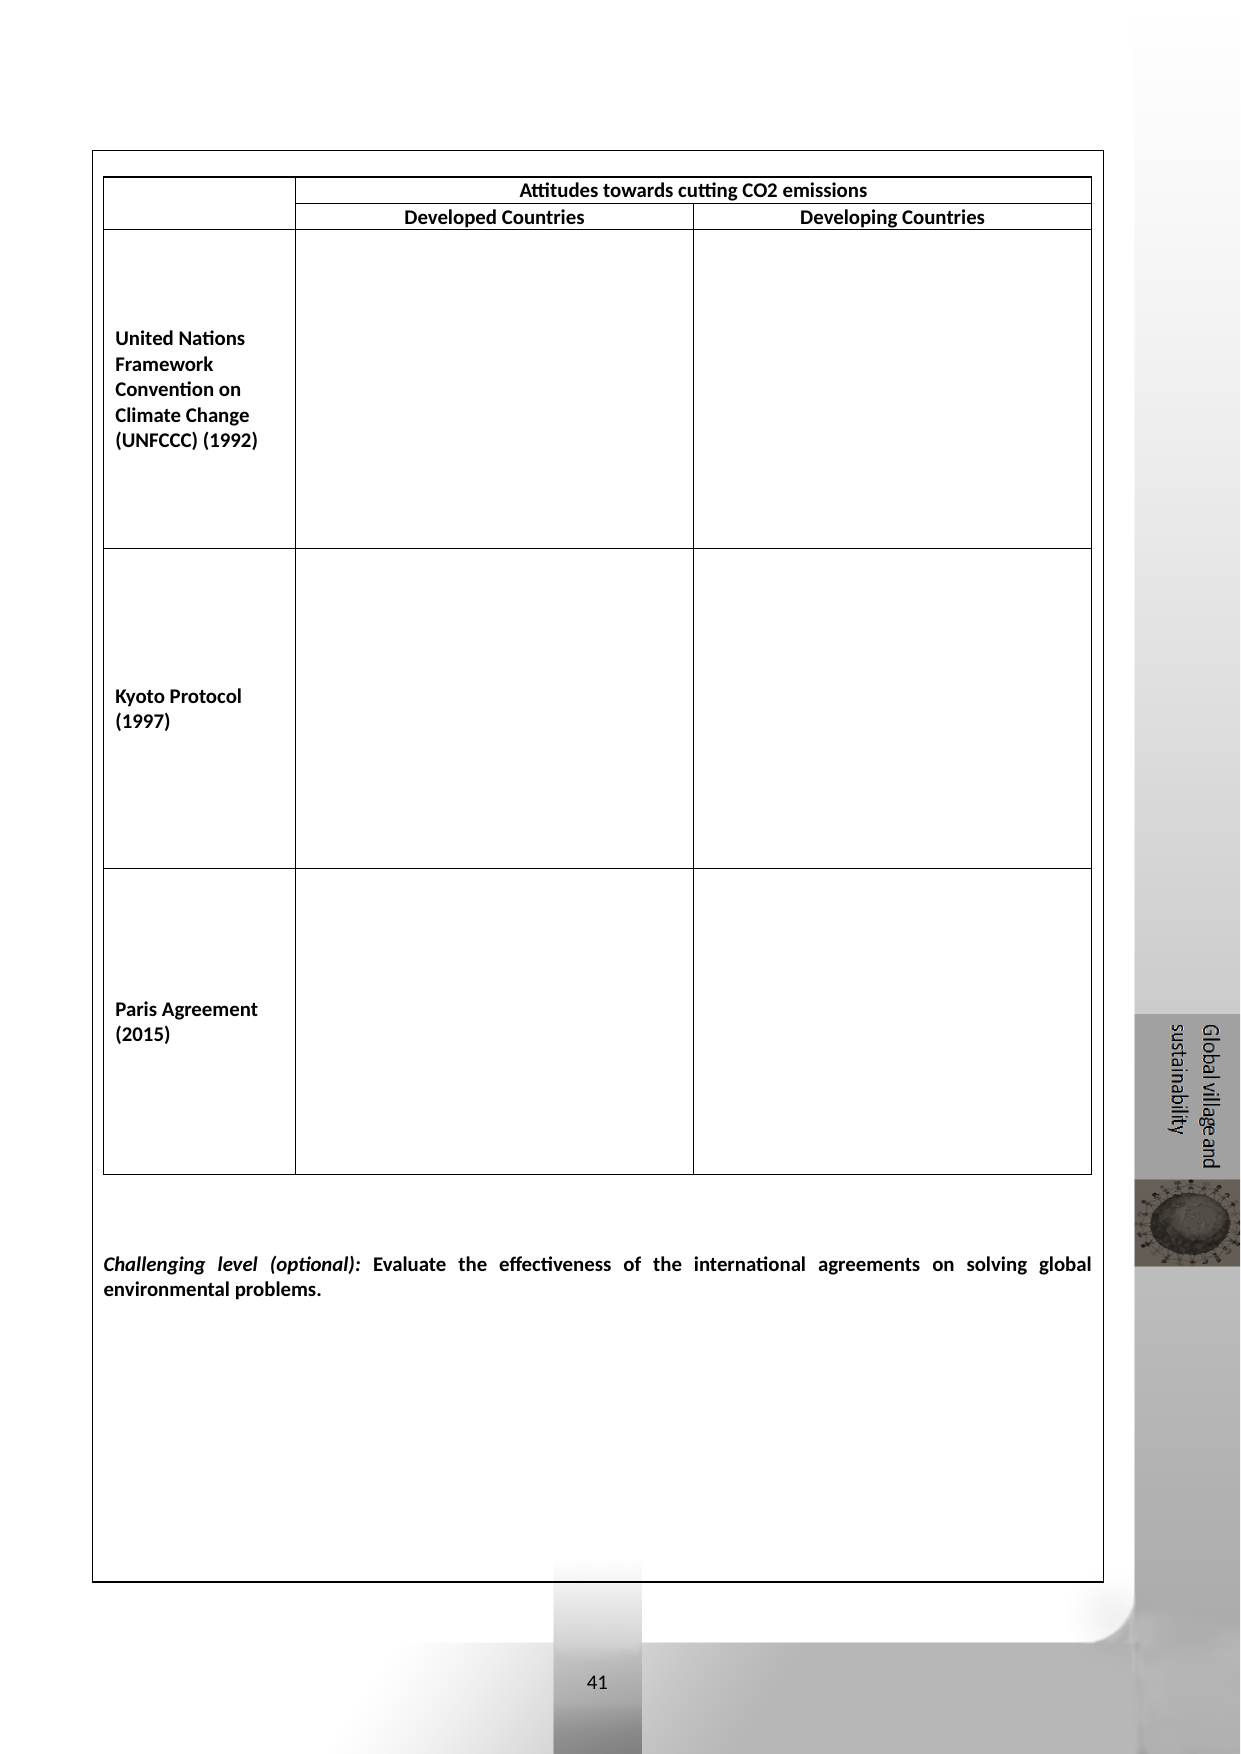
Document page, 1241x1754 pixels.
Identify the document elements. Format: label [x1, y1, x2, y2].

table_header [93, 151, 1103, 1581]
picture [4, 0, 1241, 1754]
